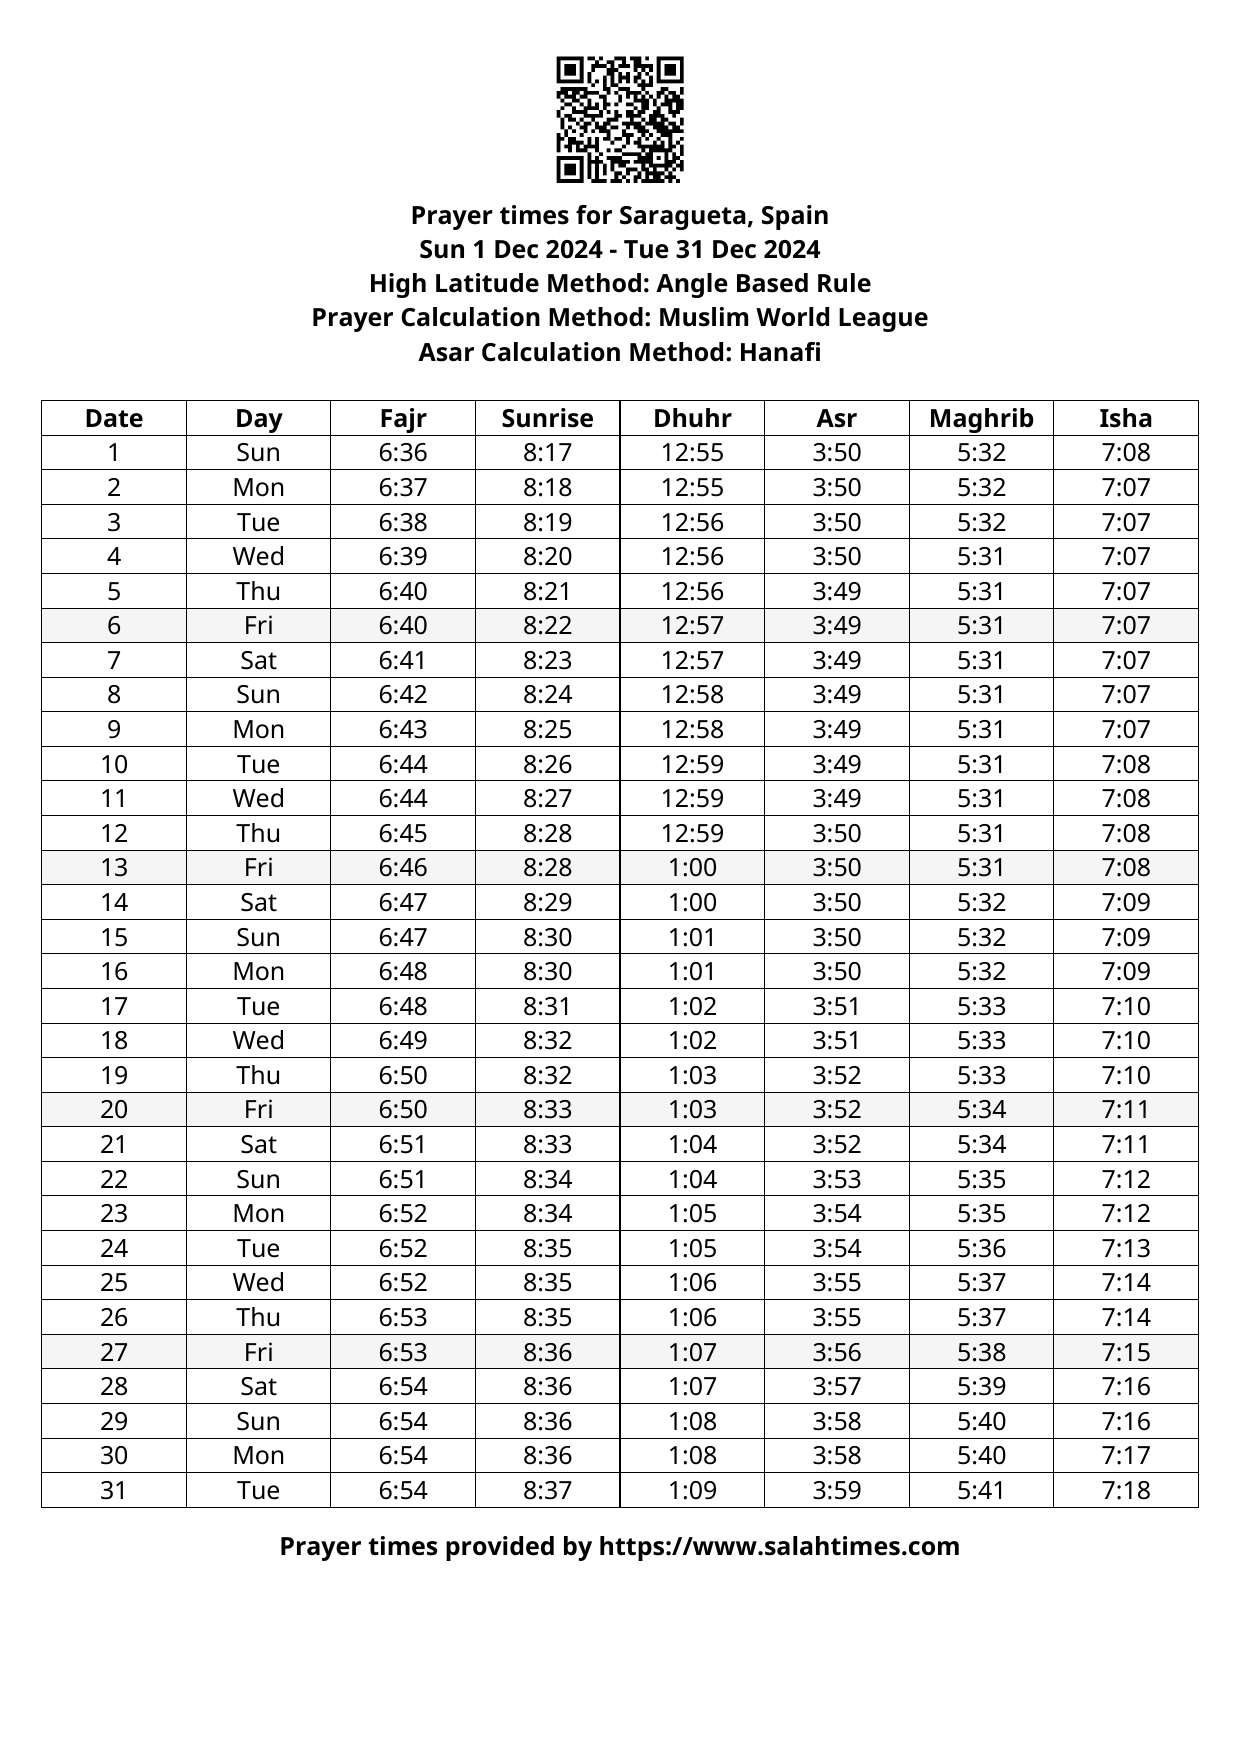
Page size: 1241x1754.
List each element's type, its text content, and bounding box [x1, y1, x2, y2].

table_cell 5:31 [910, 816, 1053, 849]
table_cell 1:06 [621, 1266, 764, 1299]
table_cell 12 [42, 816, 186, 849]
table_cell 3 [42, 505, 186, 538]
table_cell 5:32 [910, 436, 1053, 469]
table_cell 6:39 [331, 539, 475, 573]
table_cell 1:00 [621, 851, 764, 884]
table_cell 7:07 [1054, 574, 1198, 607]
table_cell 1:00 [621, 885, 764, 919]
table_cell 8:33 [476, 1127, 619, 1161]
table_header Day [187, 401, 330, 434]
table_header Isha [1054, 401, 1198, 434]
table_cell 12:59 [621, 747, 764, 780]
table_cell Sat [187, 643, 330, 677]
table_cell Wed [187, 1024, 330, 1057]
table_cell 25 [42, 1266, 186, 1299]
table_cell 1:01 [621, 954, 764, 988]
table_cell 6:54 [331, 1473, 475, 1507]
table_cell 5:32 [910, 885, 1053, 919]
table_cell 5 [42, 574, 186, 607]
table_cell 7:09 [1054, 885, 1198, 919]
table_cell 6:47 [331, 920, 475, 953]
table_cell 15 [42, 920, 186, 953]
table_cell Sun [187, 436, 330, 469]
table_cell 12:56 [621, 574, 764, 607]
table_cell Sun [187, 678, 330, 711]
table_cell 14 [42, 885, 186, 919]
table_cell 3:54 [765, 1196, 909, 1230]
table_cell 1:02 [621, 1024, 764, 1057]
table_cell 6:48 [331, 954, 475, 988]
table_cell 7:08 [1054, 851, 1198, 884]
table_cell 3:50 [765, 885, 909, 919]
table_cell 1:05 [621, 1196, 764, 1230]
table_cell 7:12 [1054, 1196, 1198, 1230]
table_cell 24 [42, 1231, 186, 1264]
table_header Sunrise [476, 401, 619, 434]
table_cell 3:59 [765, 1473, 909, 1507]
table_cell Mon [187, 1196, 330, 1230]
table_cell 6:51 [331, 1127, 475, 1161]
text High Latitude Method: Angle Based Rule [42, 266, 1198, 300]
table_cell 8:24 [476, 678, 619, 711]
table_cell 7:11 [1054, 1093, 1198, 1126]
table_cell 6:42 [331, 678, 475, 711]
table_header Date [42, 401, 186, 434]
table_cell Fri [187, 1093, 330, 1126]
table_cell 5:32 [910, 505, 1053, 538]
table_cell 6:40 [331, 574, 475, 607]
table_cell 7:07 [1054, 712, 1198, 746]
table_cell 6:40 [331, 609, 475, 642]
table_cell 1:09 [621, 1473, 764, 1507]
table_cell 3:54 [765, 1231, 909, 1264]
table_cell 8:32 [476, 1024, 619, 1057]
table_cell 5:31 [910, 539, 1053, 573]
table_cell 12:57 [621, 609, 764, 642]
table_cell 3:49 [765, 747, 909, 780]
table_cell Thu [187, 574, 330, 607]
table_cell 7:13 [1054, 1231, 1198, 1264]
table_cell 5:32 [910, 470, 1053, 504]
table_cell 1:07 [621, 1369, 764, 1403]
table_cell 7:08 [1054, 816, 1198, 849]
table_cell 10 [42, 747, 186, 780]
table_cell 1 [42, 436, 186, 469]
text Prayer Calculation Method: Muslim World League [42, 300, 1198, 334]
table_cell 23 [42, 1196, 186, 1230]
table_cell 1:08 [621, 1404, 764, 1437]
table_cell 8:18 [476, 470, 619, 504]
table_cell 7:07 [1054, 539, 1198, 573]
table_cell 3:50 [765, 954, 909, 988]
table_cell 8:17 [476, 436, 619, 469]
table_cell Wed [187, 539, 330, 573]
table_cell 5:32 [910, 920, 1053, 953]
picture [542, 41, 699, 198]
table_cell 6:52 [331, 1266, 475, 1299]
table_cell 8:30 [476, 920, 619, 953]
table_cell 8:34 [476, 1196, 619, 1230]
table_cell 4 [42, 539, 186, 573]
table_cell 5:33 [910, 1058, 1053, 1092]
table_cell 1:07 [621, 1335, 764, 1368]
table_cell 22 [42, 1162, 186, 1195]
table_cell 6:45 [331, 816, 475, 849]
table_cell 5:31 [910, 747, 1053, 780]
table_cell 7:07 [1054, 505, 1198, 538]
table_cell 6:46 [331, 851, 475, 884]
table_cell 7:11 [1054, 1127, 1198, 1161]
table_cell 12:57 [621, 643, 764, 677]
table_cell 6:44 [331, 747, 475, 780]
table_cell 5:37 [910, 1300, 1053, 1334]
table_cell 8:36 [476, 1335, 619, 1368]
table_cell Fri [187, 609, 330, 642]
table_cell 1:02 [621, 989, 764, 1022]
table_cell 26 [42, 1300, 186, 1334]
table_cell 6:54 [331, 1404, 475, 1437]
table_cell 6:49 [331, 1024, 475, 1057]
table_cell 5:34 [910, 1093, 1053, 1126]
table_cell Tue [187, 505, 330, 538]
table_cell 3:49 [765, 643, 909, 677]
table_cell 3:49 [765, 678, 909, 711]
table_cell 6:53 [331, 1300, 475, 1334]
table_cell 3:50 [765, 816, 909, 849]
table_cell 29 [42, 1404, 186, 1437]
table_cell 19 [42, 1058, 186, 1092]
table_cell 6:48 [331, 989, 475, 1022]
table_cell 2 [42, 470, 186, 504]
table_cell 1:04 [621, 1162, 764, 1195]
table_cell 3:51 [765, 989, 909, 1022]
table_cell 16 [42, 954, 186, 988]
table_cell 5:41 [910, 1473, 1053, 1507]
table_cell 7:07 [1054, 678, 1198, 711]
table_cell 7:10 [1054, 989, 1198, 1022]
text Asar Calculation Method: Hanafi [42, 334, 1198, 368]
table_cell 5:31 [910, 712, 1053, 746]
table_cell 5:33 [910, 989, 1053, 1022]
table_cell 7 [42, 643, 186, 677]
table_cell 12:56 [621, 539, 764, 573]
table_cell 12:58 [621, 678, 764, 711]
table_cell 3:58 [765, 1439, 909, 1472]
table_cell 8:26 [476, 747, 619, 780]
table_cell Thu [187, 1058, 330, 1092]
table_cell 7:08 [1054, 747, 1198, 780]
table_cell 5:31 [910, 851, 1053, 884]
table_cell Sat [187, 1127, 330, 1161]
table_cell 6:47 [331, 885, 475, 919]
table_cell Fri [187, 851, 330, 884]
table_cell Tue [187, 747, 330, 780]
table_cell 3:50 [765, 470, 909, 504]
table_cell 8:35 [476, 1266, 619, 1299]
table_cell Thu [187, 816, 330, 849]
table_cell 8:36 [476, 1439, 619, 1472]
table_cell Wed [187, 781, 330, 815]
table_cell 5:40 [910, 1404, 1053, 1437]
table_cell 6:41 [331, 643, 475, 677]
table_cell Mon [187, 954, 330, 988]
table_cell 8:23 [476, 643, 619, 677]
table_cell 6:38 [331, 505, 475, 538]
table_cell 7:12 [1054, 1162, 1198, 1195]
table_cell 7:14 [1054, 1266, 1198, 1299]
table_cell 1:01 [621, 920, 764, 953]
table_cell 8:29 [476, 885, 619, 919]
table_cell 8:35 [476, 1231, 619, 1264]
table_cell 8:36 [476, 1404, 619, 1437]
table_cell 5:39 [910, 1369, 1053, 1403]
table_cell 1:06 [621, 1300, 764, 1334]
table_cell 3:50 [765, 436, 909, 469]
table_cell 28 [42, 1369, 186, 1403]
table_cell 7:14 [1054, 1300, 1198, 1334]
table_cell 5:31 [910, 781, 1053, 815]
table_cell 3:52 [765, 1058, 909, 1092]
table_cell 12:55 [621, 436, 764, 469]
table_header Asr [765, 401, 909, 434]
text Prayer times provided by https://www.salahtimes.com [42, 1528, 1198, 1563]
table_cell 6:52 [331, 1196, 475, 1230]
table_cell 12:59 [621, 816, 764, 849]
table_cell 3:49 [765, 781, 909, 815]
table_cell 5:40 [910, 1439, 1053, 1472]
table_cell 5:37 [910, 1266, 1053, 1299]
table_cell 7:10 [1054, 1058, 1198, 1092]
table_cell 3:50 [765, 851, 909, 884]
table_cell 6:54 [331, 1369, 475, 1403]
table_cell 7:08 [1054, 436, 1198, 469]
table_cell Fri [187, 1335, 330, 1368]
table_cell 9 [42, 712, 186, 746]
table_cell 6:50 [331, 1093, 475, 1126]
table_cell 5:31 [910, 643, 1053, 677]
table_cell Sat [187, 1369, 330, 1403]
table_cell Sun [187, 1404, 330, 1437]
table_cell 5:31 [910, 574, 1053, 607]
table_cell 5:35 [910, 1196, 1053, 1230]
table_cell 8:20 [476, 539, 619, 573]
table_cell 3:50 [765, 920, 909, 953]
text Prayer times for Saragueta, Spain [42, 198, 1198, 232]
table_cell 13 [42, 851, 186, 884]
table_cell 7:18 [1054, 1473, 1198, 1507]
table_cell 18 [42, 1024, 186, 1057]
table_cell 3:58 [765, 1404, 909, 1437]
table_cell 7:10 [1054, 1024, 1198, 1057]
table_cell 11 [42, 781, 186, 815]
table_cell 5:35 [910, 1162, 1053, 1195]
table_cell 8:28 [476, 816, 619, 849]
table_cell 12:58 [621, 712, 764, 746]
table_cell 8:25 [476, 712, 619, 746]
table_cell 20 [42, 1093, 186, 1126]
table_cell Sat [187, 885, 330, 919]
table_cell 12:56 [621, 505, 764, 538]
table_cell 1:05 [621, 1231, 764, 1264]
table_cell 6:52 [331, 1231, 475, 1264]
table_cell 1:03 [621, 1093, 764, 1126]
table_cell 6:51 [331, 1162, 475, 1195]
table_cell Sun [187, 1162, 330, 1195]
table_cell 3:55 [765, 1300, 909, 1334]
table_cell 7:09 [1054, 954, 1198, 988]
table_cell 8:34 [476, 1162, 619, 1195]
table_cell Mon [187, 712, 330, 746]
table_cell 3:53 [765, 1162, 909, 1195]
table_cell 5:31 [910, 609, 1053, 642]
table_cell 8:37 [476, 1473, 619, 1507]
table_header Fajr [331, 401, 475, 434]
table_cell 8:19 [476, 505, 619, 538]
table_cell Tue [187, 1473, 330, 1507]
table_cell 30 [42, 1439, 186, 1472]
text Sun 1 Dec 2024 - Tue 31 Dec 2024 [42, 232, 1198, 266]
table_cell 7:15 [1054, 1335, 1198, 1368]
table_cell 8:21 [476, 574, 619, 607]
table_cell 6:37 [331, 470, 475, 504]
table_cell Tue [187, 989, 330, 1022]
table_header Maghrib [910, 401, 1053, 434]
table_cell 5:31 [910, 678, 1053, 711]
table_cell 7:16 [1054, 1369, 1198, 1403]
table_cell 3:52 [765, 1127, 909, 1161]
table_cell 8:32 [476, 1058, 619, 1092]
table_cell 3:49 [765, 574, 909, 607]
table_cell Tue [187, 1231, 330, 1264]
table_cell 6:54 [331, 1439, 475, 1472]
table_cell 3:49 [765, 712, 909, 746]
table_cell 21 [42, 1127, 186, 1161]
table_cell 7:08 [1054, 781, 1198, 815]
table_cell 3:51 [765, 1024, 909, 1057]
table_cell 6:50 [331, 1058, 475, 1092]
table_cell 3:56 [765, 1335, 909, 1368]
table_cell 1:03 [621, 1058, 764, 1092]
table_cell 3:49 [765, 609, 909, 642]
table_cell 7:16 [1054, 1404, 1198, 1437]
table_cell 6 [42, 609, 186, 642]
table_cell 8:28 [476, 851, 619, 884]
table_cell 7:07 [1054, 643, 1198, 677]
table_cell 6:53 [331, 1335, 475, 1368]
table_cell Thu [187, 1300, 330, 1334]
table_cell 8:36 [476, 1369, 619, 1403]
table_cell 8:33 [476, 1093, 619, 1126]
table_cell 7:17 [1054, 1439, 1198, 1472]
table_cell 3:52 [765, 1093, 909, 1126]
table_cell 8:35 [476, 1300, 619, 1334]
table_cell 5:34 [910, 1127, 1053, 1161]
table_cell 8:31 [476, 989, 619, 1022]
table_cell 1:04 [621, 1127, 764, 1161]
table_cell 8:22 [476, 609, 619, 642]
table_cell 17 [42, 989, 186, 1022]
table_cell 12:59 [621, 781, 764, 815]
table_cell 7:07 [1054, 470, 1198, 504]
table_cell 5:32 [910, 954, 1053, 988]
table_cell 3:55 [765, 1266, 909, 1299]
table_cell 3:50 [765, 505, 909, 538]
table_cell Wed [187, 1266, 330, 1299]
table_cell 8 [42, 678, 186, 711]
table_cell 31 [42, 1473, 186, 1507]
table_cell 5:33 [910, 1024, 1053, 1057]
table_cell 1:08 [621, 1439, 764, 1472]
table_cell 6:43 [331, 712, 475, 746]
table_cell Mon [187, 1439, 330, 1472]
table_cell 6:36 [331, 436, 475, 469]
table_cell 7:07 [1054, 609, 1198, 642]
table_cell 6:44 [331, 781, 475, 815]
table_cell Mon [187, 470, 330, 504]
table_cell 12:55 [621, 470, 764, 504]
table_cell 5:38 [910, 1335, 1053, 1368]
table_header Dhuhr [621, 401, 764, 434]
table_cell 5:36 [910, 1231, 1053, 1264]
table_cell 27 [42, 1335, 186, 1368]
table_cell 8:30 [476, 954, 619, 988]
table_cell 7:09 [1054, 920, 1198, 953]
table_cell 8:27 [476, 781, 619, 815]
table_cell Sun [187, 920, 330, 953]
table_cell 3:57 [765, 1369, 909, 1403]
table_cell 3:50 [765, 539, 909, 573]
